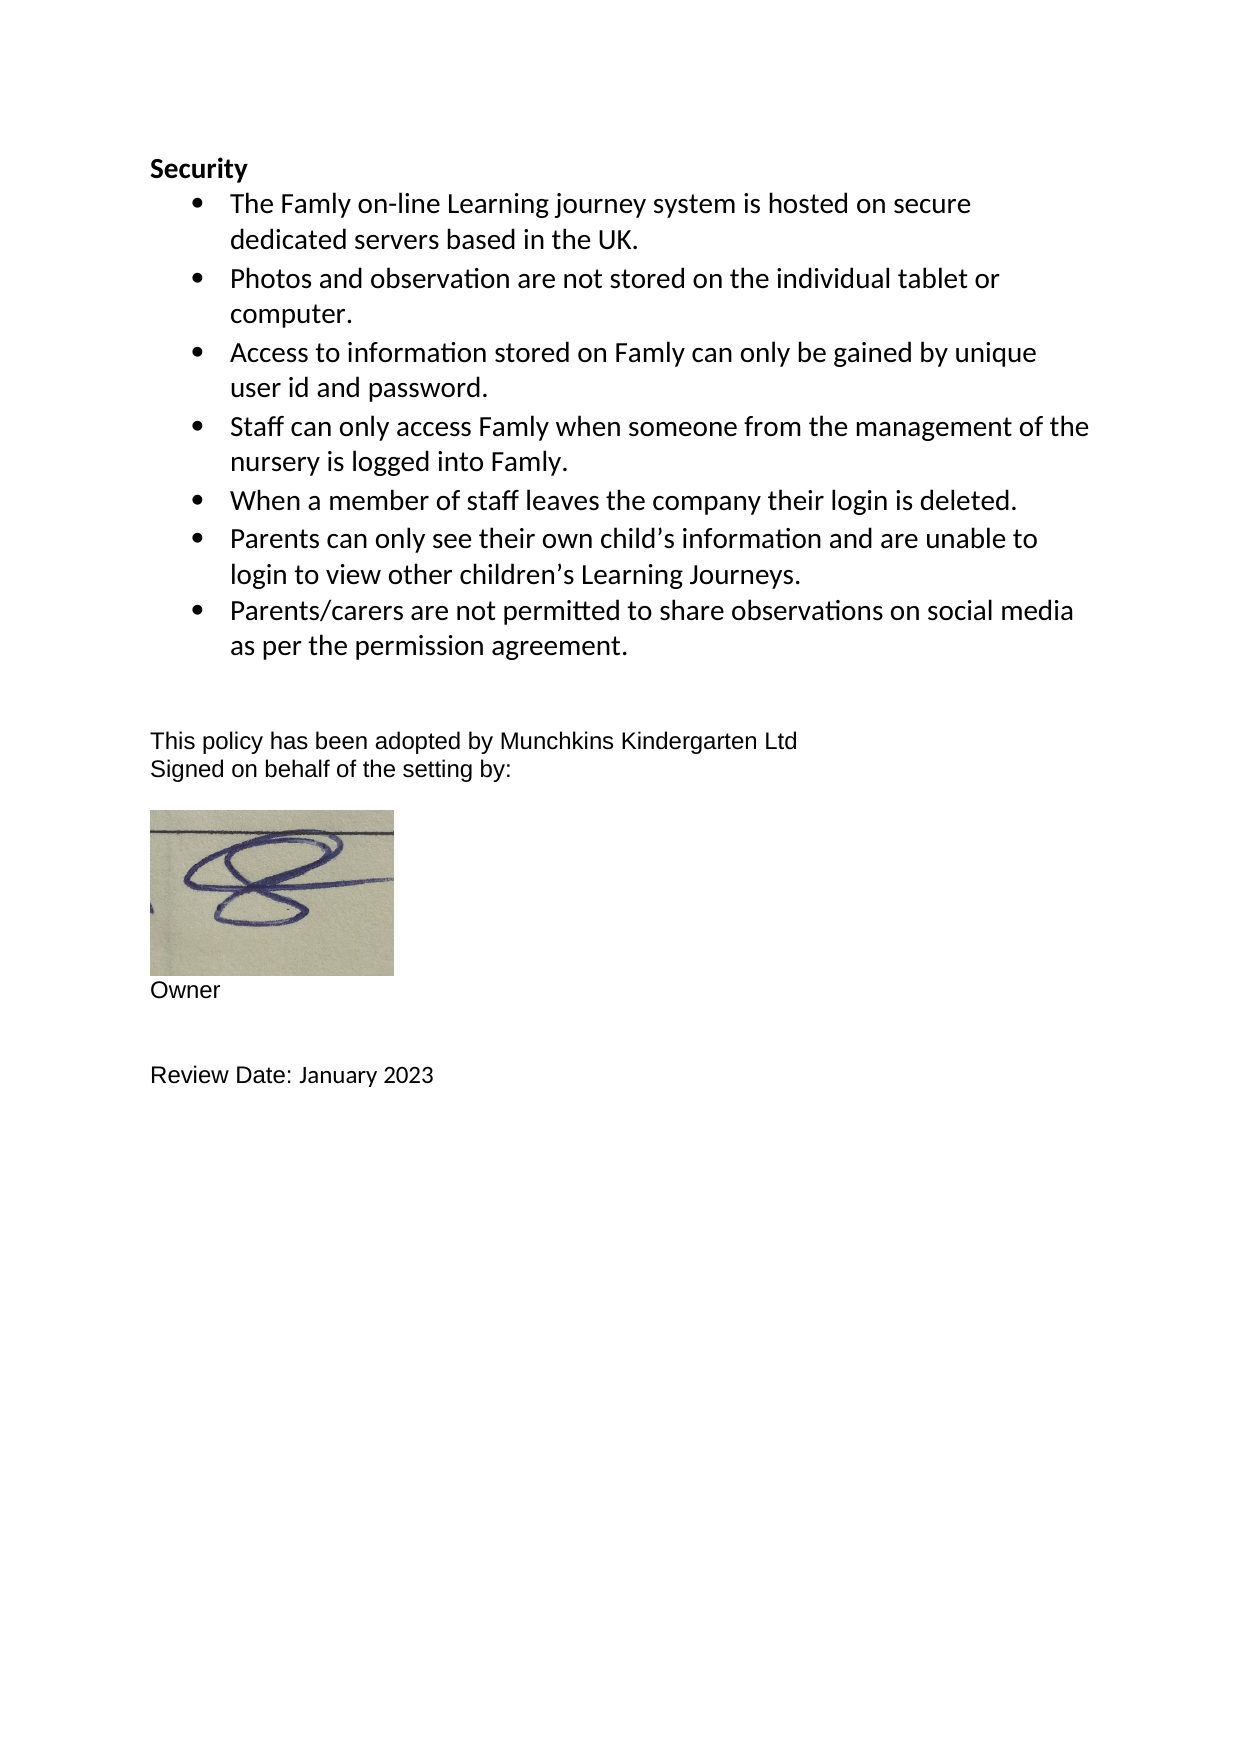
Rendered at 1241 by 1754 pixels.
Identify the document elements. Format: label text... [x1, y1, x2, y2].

text Signed on behalf of the setting by: [150, 755, 1090, 782]
picture [150, 810, 394, 976]
list When a member of staff leaves the company their login is deleted. [192, 482, 1090, 517]
text Owner [150, 976, 1090, 1004]
text This policy has been adopted by Munchkins Kindergarten Ltd [150, 727, 1090, 755]
list Parents can only see their own child’s information and are unable to login to view other children’s Learning Journeys. [192, 520, 1090, 592]
text Security [150, 150, 1090, 186]
text Review Date: January 2023 [150, 1059, 1090, 1089]
list Parents/carers are not permitted to share observations on social media as per the permission agreement. [192, 592, 1090, 663]
list Staff can only access Famly when someone from the management of the nursery is logged into Famly. [192, 408, 1090, 479]
list Photos and observation are not stored on the individual tablet or computer. [192, 260, 1090, 331]
list Access to information stored on Famly can only be gained by unique user id and password. [192, 334, 1090, 405]
list The Famly on-line Learning journey system is hosted on secure dedicated servers based in the UK. [192, 186, 1090, 257]
